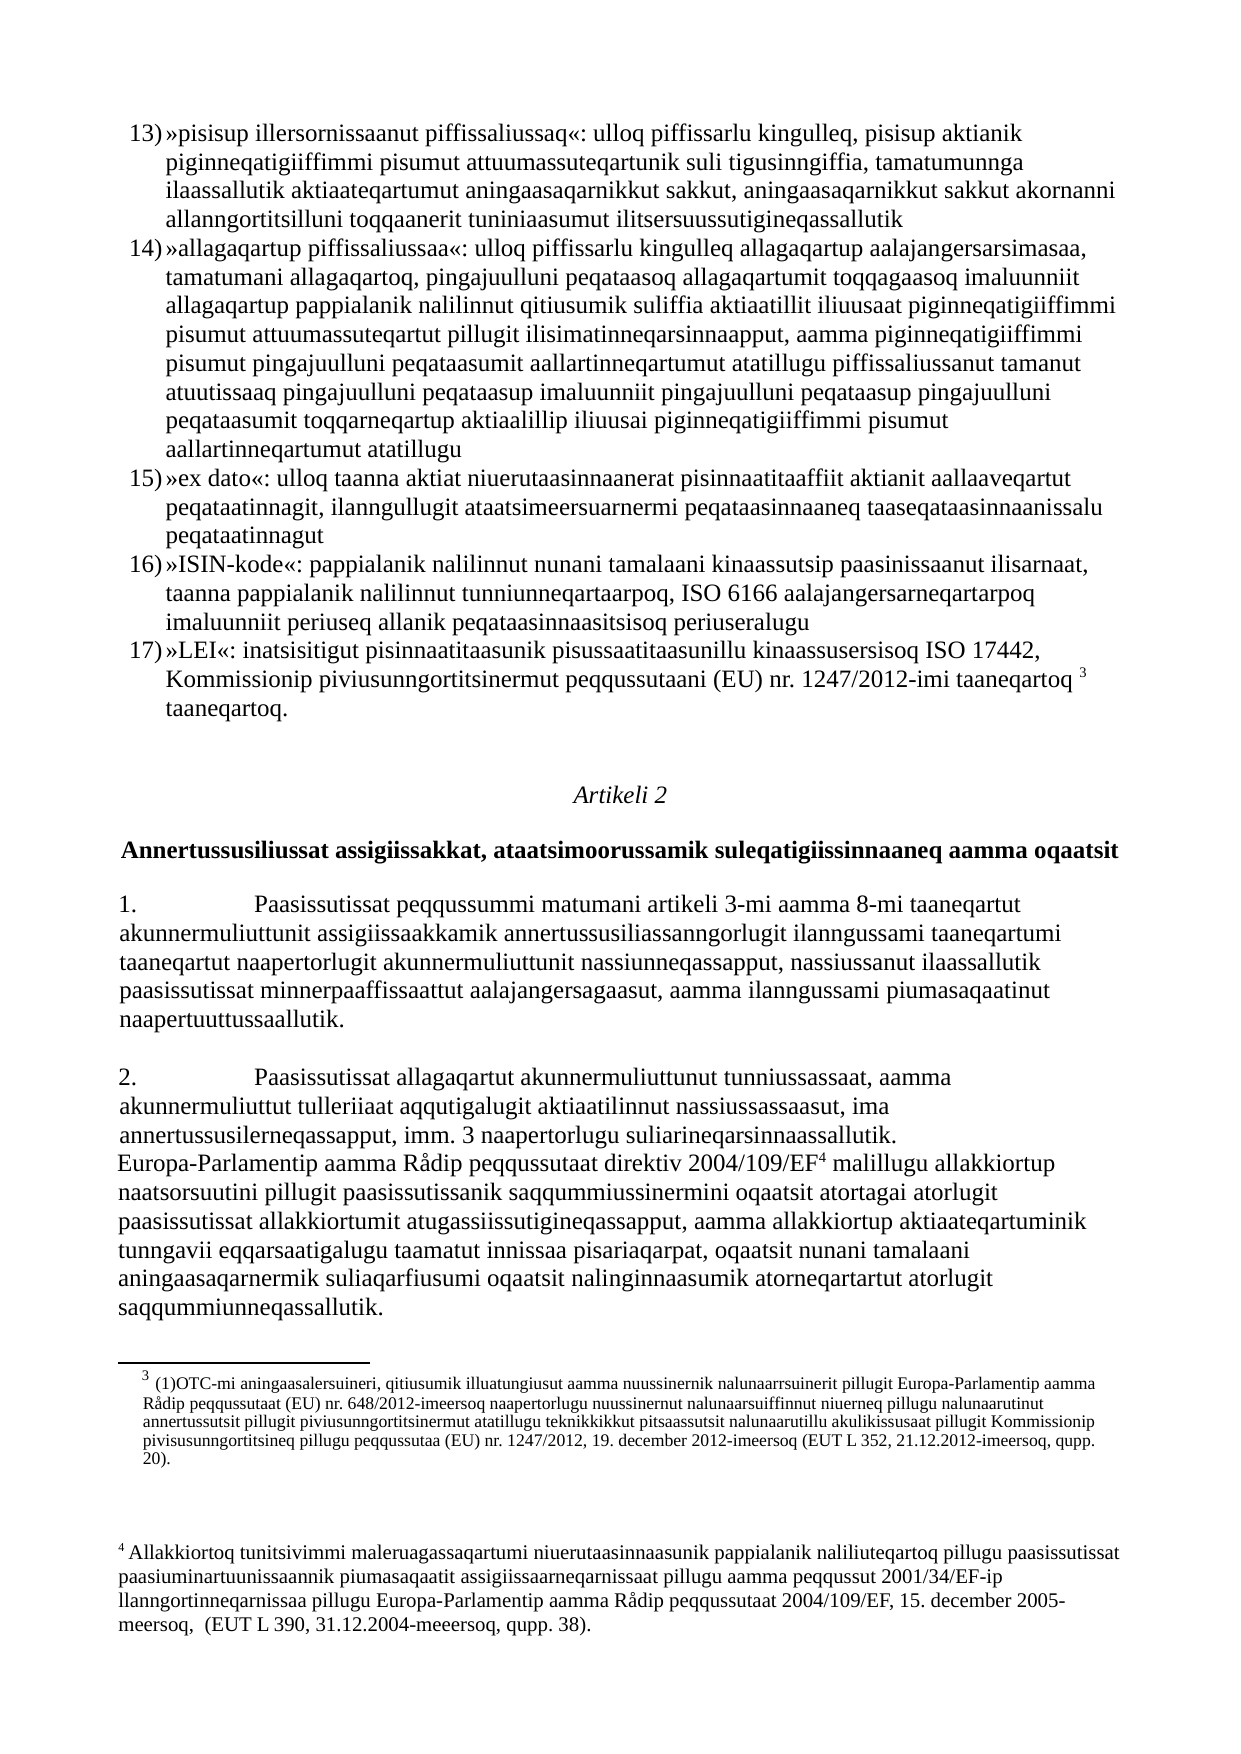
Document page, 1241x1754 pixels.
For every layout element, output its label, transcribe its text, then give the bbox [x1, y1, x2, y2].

text Artikeli 2 [411, 780, 829, 809]
list »LEI«: inatsisitigut pisinnaatitaasunik pisussaatitaasunillu kinaassusersisoq ISO 17442, Kommissionip piviusunngortitsinermut peqqussutaani (EU) nr. 1247/2012-imi taaneqartoq taaneqartoq. [129, 636, 1121, 722]
list »allagaqartup piffissaliussaa«: ulloq piffissarlu kingulleq allagaqartup aalajangersarsimasaa, tamatumani allagaqartoq, pingajuulluni peqataasoq allagaqartumit toqqagaasoq imaluunniit allagaqartup pappialanik nalilinnut qitiusumik suliffia aktiaatillit iliuusaat piginneqatigiiffimmi pisumut attuumassuteqartut pillugit ilisimatinneqarsinnaapput, aamma piginneqatigiiffimmi pisumut pingajuulluni peqataasumit aallartinneqartumut atatillugu piffissaliussanut tamanut atuutissaaq pingajuulluni peqataasup imaluunniit pingajuulluni peqataasup pingajuulluni peqataasumit toqqarneqartup aktiaalillip iliuusai piginneqatigiiffimmi pisumut aallartinneqartumut atatillugu [129, 233, 1121, 463]
text Europa-Parlamentip aamma Rådip peqqussutaat direktiv 2004/109/EF malillugu allakkiortup naatsorsuutini pillugit paasissutissanik saqqummiussinermini oqaatsit atortagai atorlugit paasissutissat allakkiortumit atugassiissutigineqassapput, aamma allakkiortup aktiaateqartuminik tunngavii eqqarsaatigalugu taamatut innissaa pisariaqarpat, oqaatsit nunani tamalaani aningaasaqarnermik suliaqarfiusumi oqaatsit nalinginnaasumik atorneqartartut atorlugit saqqummiunneqassallutik. [117, 1148, 1121, 1321]
text Annertussusiliussat assigiissakkat, ataatsimoorussamik suleqatigiissinnaaneq aamma oqaatsit [118, 836, 1122, 864]
list Paasissutissat allagaqartut akunnermuliuttunut tunniussassaat, aamma akunnermuliuttut tulleriiaat aqqutigalugit aktiaatilinnut nassiussassaasut, ima annertussusilerneqassapput, imm. 3 naapertorlugu suliarineqarsinnaassallutik. [118, 1062, 1121, 1148]
list »pisisup illersornissaanut piffissaliussaq«: ulloq piffissarlu kingulleq, pisisup aktianik piginneqatigiiffimmi pisumut attuumassuteqartunik suli tigusinngiffia, tamatumunnga ilaassallutik aktiaateqartumut aningaasaqarnikkut sakkut, aningaasaqarnikkut sakkut akornanni allanngortitsilluni toqqaanerit tuniniaasumut ilitsersuussutigineqassallutik [129, 118, 1121, 233]
list »ex dato«: ulloq taanna aktiat niuerutaasinnaanerat pisinnaatitaaffiit aktianit aallaaveqartut peqataatinnagit, ilanngullugit ataatsimeersuarnermi peqataasinnaaneq taaseqataasinnaanissalu peqataatinnagut [129, 463, 1121, 549]
list »ISIN-kode«: pappialanik nalilinnut nunani tamalaani kinaassutsip paasinissaanut ilisarnaat, taanna pappialanik nalilinnut tunniunneqartaarpoq, ISO 6166 aalajangersarneqartarpoq imaluunniit periuseq allanik peqataasinnaasitsisoq periuseralugu [129, 549, 1121, 636]
list Paasissutissat peqqussummi matumani artikeli 3-mi aamma 8-mi taaneqartut akunnermuliuttunit assigiissaakkamik annertussusiliassanngorlugit ilanngussami taaneqartumi taaneqartut naapertorlugit akunnermuliuttunit nassiunneqassapput, nassiussanut ilaassallutik paasissutissat minnerpaaffissaattut aalajangersagaasut, aamma ilanngussami piumasaqaatinut naapertuuttussaallutik. [118, 889, 1121, 1033]
